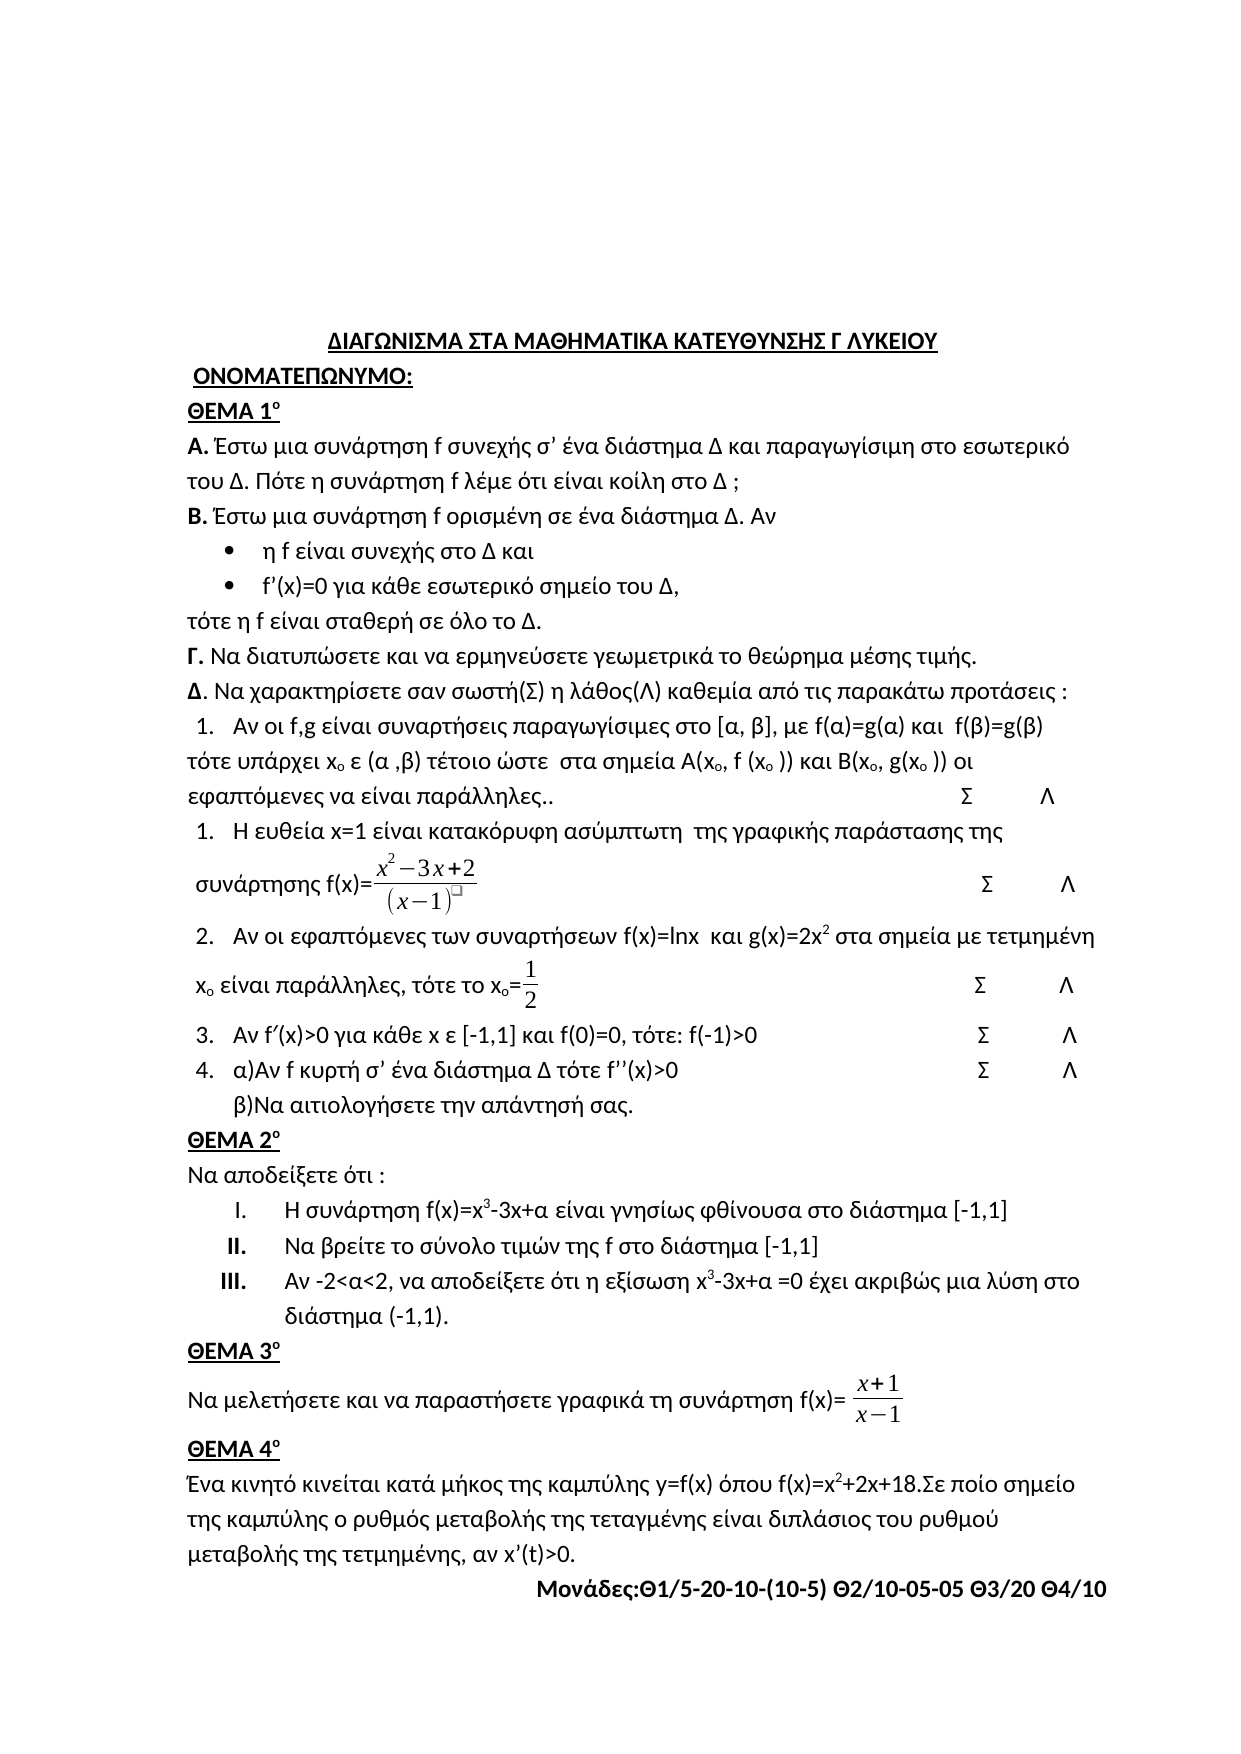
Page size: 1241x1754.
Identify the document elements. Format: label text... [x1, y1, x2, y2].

text Γ. Να διατυπώσετε και να ερμηνεύσετε γεωμετρικά το θεώρημα μέσης τιμής. [187, 640, 1107, 671]
text τότε η f είναι σταθερή σε όλο το Δ. [187, 605, 1107, 636]
text Β. Έστω μια συνάρτηση f ορισμένη σε ένα διάστημα Δ. Αν [187, 500, 1107, 531]
list f’(x)=0 για κάθε εσωτερικό σημείο του Δ, [225, 570, 1107, 601]
list Να βρείτε το σύνολο τιμών της f στο διάστημα [-1,1] [247, 1230, 1107, 1260]
list Η ευθεία x=1 είναι κατακόρυφη ασύμπτωτη της γραφικής παράστασης της [195, 815, 1107, 846]
text Μονάδες:Θ1/5-20-10-(10-5) Θ2/10-05-05 Θ3/20 Θ4/10 [187, 1573, 1107, 1604]
list β)Να αιτιολογήσετε την απάντησή σας. [233, 1089, 1107, 1119]
text Α. Έστω μια συνάρτηση f συνεχής σ’ ένα διάστημα Δ και παραγωγίσιμη στο εσωτερικό του Δ. Πότε η συνάρτηση f λέμε ότι είναι κοίλη στο Δ ; [187, 430, 1107, 496]
text xo είναι παράλληλες, τότε το xo= Σ Λ [195, 956, 1107, 1014]
text τότε υπάρχει xo ε (α ,β) τέτοιο ώστε στα σημεία Α(xo, f (xo )) και Β(xo, g(xo )) οι εφαπτόμενες να είναι παράλληλες.. Σ Λ [187, 745, 1107, 811]
list η f είναι συνεχής στο Δ και [225, 535, 1107, 566]
text ΘΕΜΑ 1ο [187, 395, 1107, 426]
text Ένα κινητό κινείται κατά μήκος της καμπύλης y=f(x) όπου f(x)=x2+2x+18.Σε ποίο σημείο της καμπύλης ο ρυθμός μεταβολής της τεταγμένης είναι διπλάσιος του ρυθμού μεταβολής της τετμημένης, αν x’(t)>0. [187, 1468, 1107, 1569]
text Να μελετήσετε και να παραστήσετε γραφικά τη συνάρτηση f(x)= [187, 1370, 1107, 1429]
text ΘΕΜΑ 2ο [187, 1124, 1107, 1154]
text Δ. Να χαρακτηρίσετε σαν σωστή(Σ) η λάθος(Λ) καθεμία από τις παρακάτω προτάσεις : [187, 675, 1107, 706]
list Η συνάρτηση f(x)=x3-3x+α είναι γνησίως φθίνουσα στο διάστημα [-1,1] [247, 1194, 1107, 1224]
list Αν οι f,g είναι συναρτήσεις παραγωγίσιμες στο [α, β], με f(α)=g(α) και f(β)=g(β) [195, 710, 1107, 741]
list α)Αν f κυρτή σ’ ένα διάστημα Δ τότε f’’(x)>0 Σ Λ [195, 1054, 1107, 1084]
text συνάρτησης f(x)= Σ Λ [195, 850, 1107, 916]
text ΔΙΑΓΩΝΙΣΜΑ ΣΤΑ ΜΑΘΗΜΑΤΙΚΑ ΚΑΤΕΥΘΥΝΣΗΣ Γ ΛΥΚΕΙΟΥ [158, 325, 1107, 356]
list Αν f′(x)>0 για κάθε x ε [-1,1] και f(0)=0, τότε: f(-1)>0 Σ Λ [195, 1019, 1107, 1049]
list Αν -2<α<2, να αποδείξετε ότι η εξίσωση x3-3x+α =0 έχει ακριβώς μια λύση στο διάστημα (-1,1). [247, 1265, 1107, 1330]
text ΘΕΜΑ 3ο [187, 1335, 1107, 1365]
text Να αποδείξετε ότι : [187, 1159, 1107, 1189]
text ΟΝΟΜΑΤΕΠΩΝΥΜΟ: [187, 360, 1107, 391]
list Αν οι εφαπτόμενες των συναρτήσεων f(x)=lnx και g(x)=2x2 στα σημεία με τετμημένη [195, 921, 1107, 951]
text ΘΕΜΑ 4ο [187, 1433, 1107, 1464]
